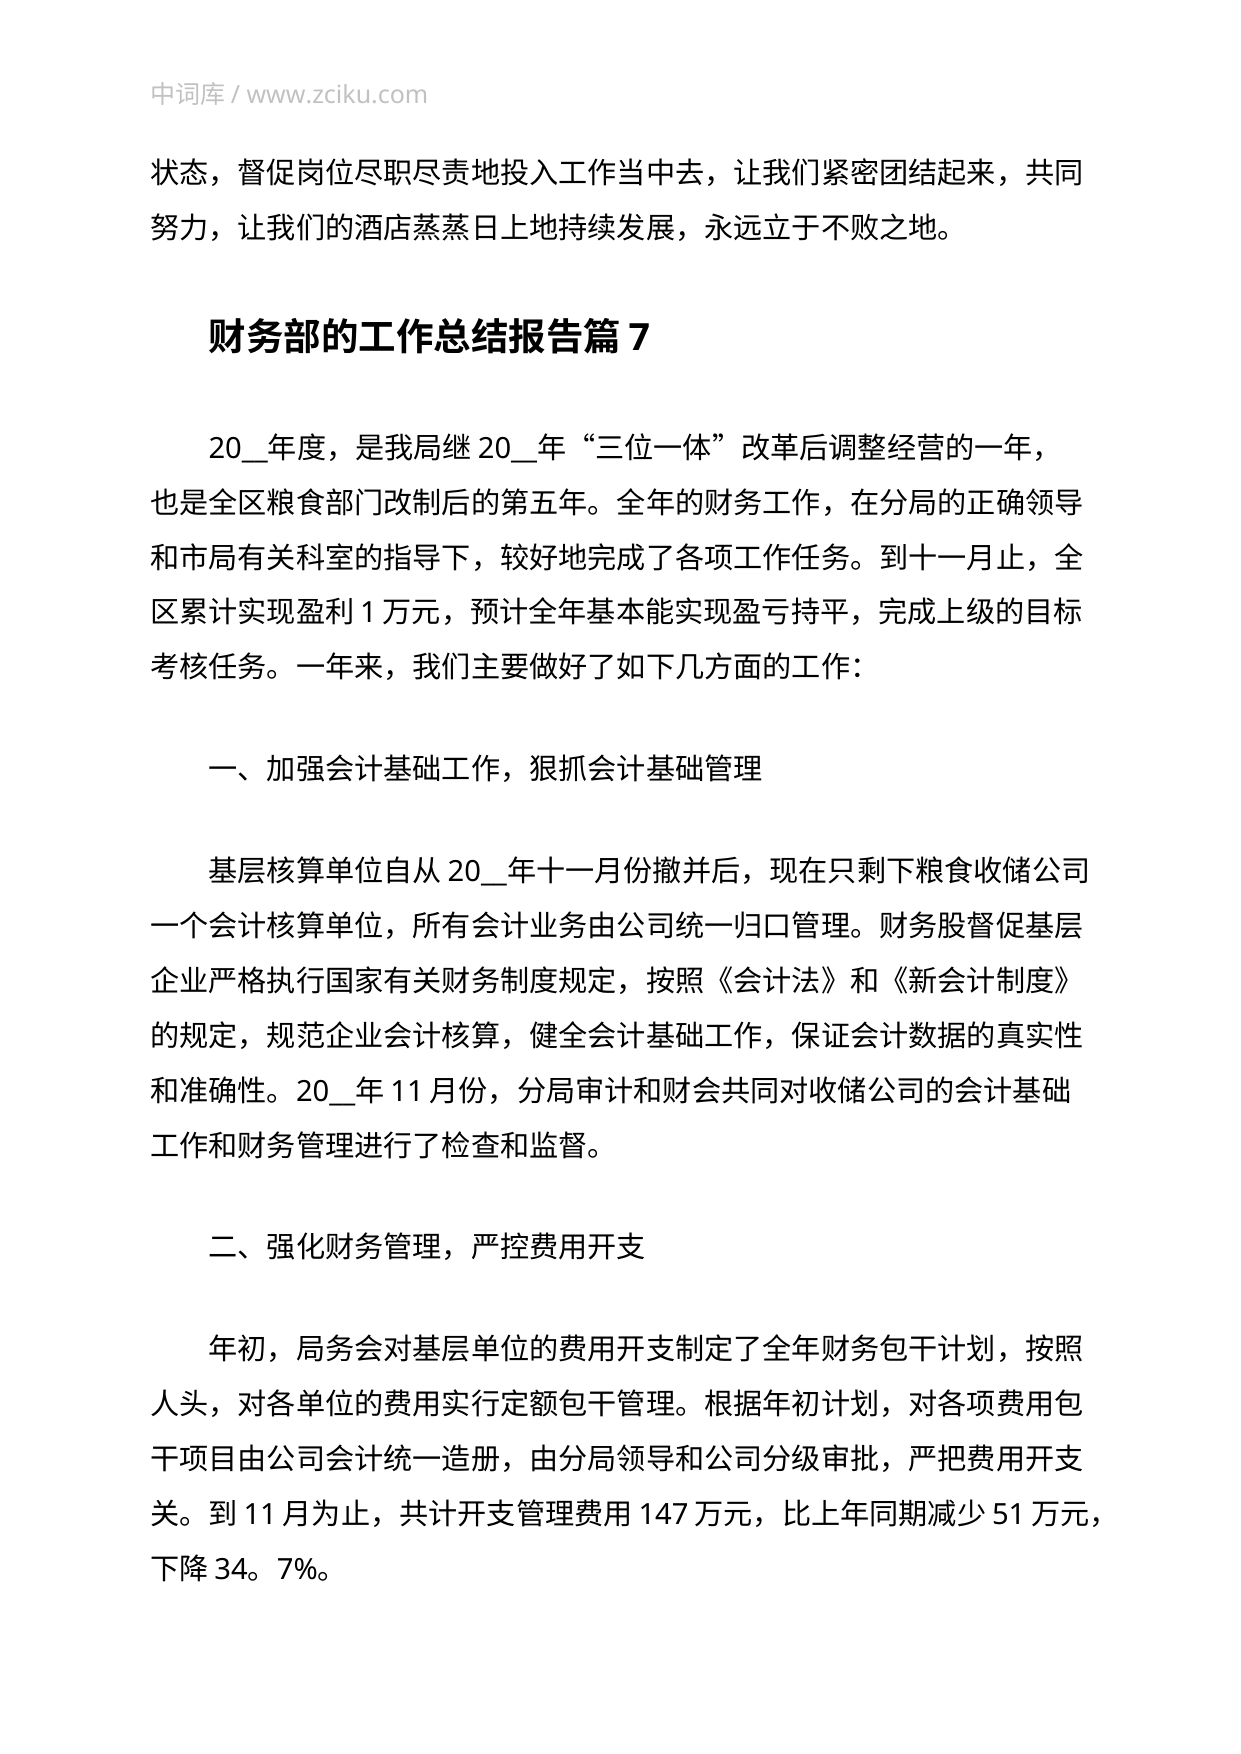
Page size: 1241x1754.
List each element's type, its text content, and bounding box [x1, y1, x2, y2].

text 20__年度，是我局继20__年“三位一体”改革后调整经营的一年，也是全区粮食部门改制后的第五年。全年的财务工作，在分局的正确领导和市局有关科室的指导下，较好地完成了各项工作任务。到十一月止，全区累计实现盈利1万元，预计全年基本能实现盈亏持平，完成上级的目标考核任务。一年来，我们主要做好了如下几方面的工作： [150, 424, 1090, 686]
text 二、强化财务管理，严控费用开支 [150, 1224, 1090, 1266]
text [150, 150, 1090, 247]
text 一、加强会计基础工作，狠抓会计基础管理 [150, 746, 1090, 788]
text 财务部的工作总结报告篇7 [150, 307, 1090, 361]
text 年初，局务会对基层单位的费用开支制定了全年财务包干计划，按照人头，对各单位的费用实行定额包干管理。根据年初计划，对各项费用包干项目由公司会计统一造册，由分局领导和公司分级审批，严把费用开支关。到11月为止，共计开支管理费用147万元，比上年同期减少51万元，下降34。7%。 [150, 1326, 1090, 1588]
text 基层核算单位自从20__年十一月份撤并后，现在只剩下粮食收储公司一个会计核算单位，所有会计业务由公司统一归口管理。财务股督促基层企业严格执行国家有关财务制度规定，按照《会计法》和《新会计制度》的规定，规范企业会计核算，健全会计基础工作，保证会计数据的真实性和准确性。20__年11月份，分局审计和财会共同对收储公司的会计基础工作和财务管理进行了检查和监督。 [150, 848, 1090, 1164]
